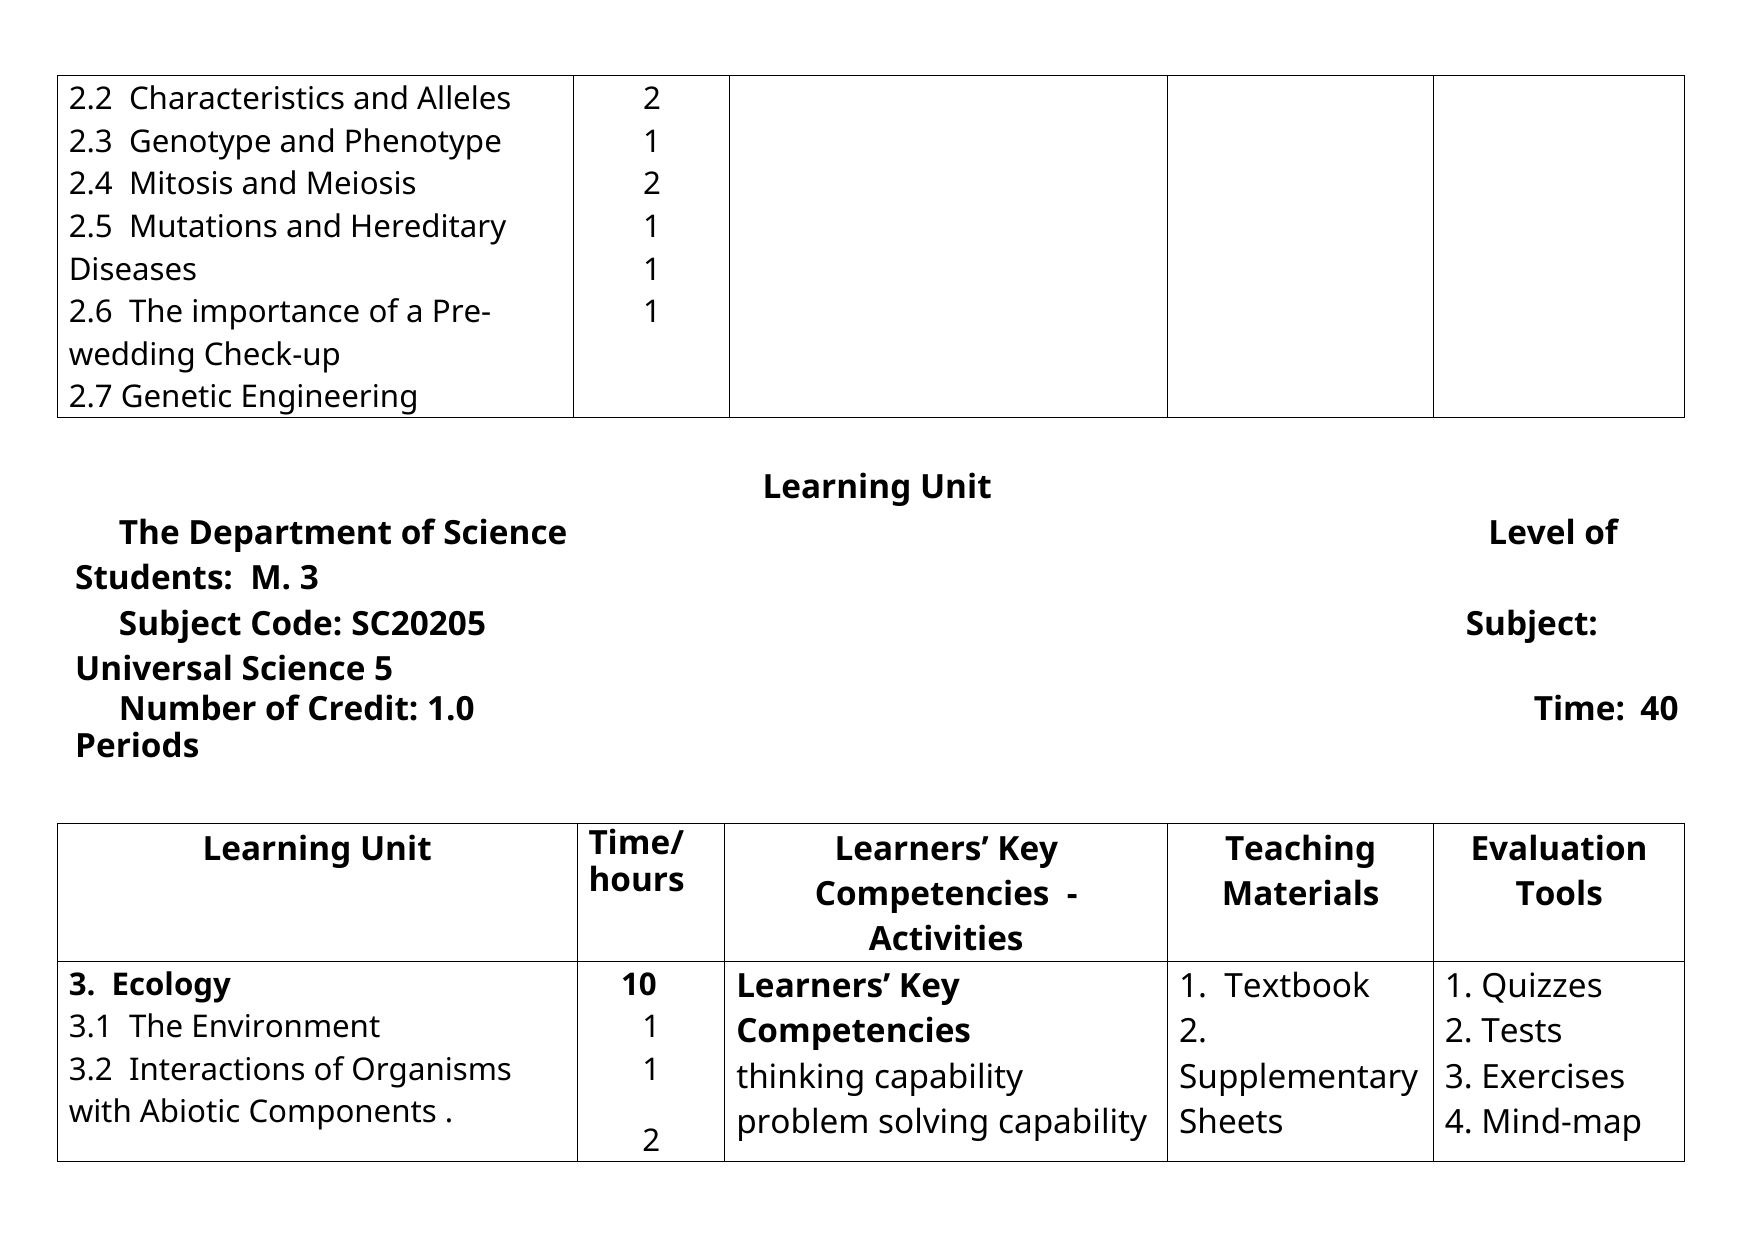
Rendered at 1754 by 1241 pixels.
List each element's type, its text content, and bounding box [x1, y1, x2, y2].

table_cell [725, 962, 1167, 1161]
table_header Time/ hours [578, 824, 724, 961]
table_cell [1168, 962, 1433, 1161]
table_header Learning Unit [58, 824, 577, 961]
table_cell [58, 962, 577, 1161]
text Learning Unit [75, 463, 1679, 509]
table_header Evaluation Tools [1434, 824, 1684, 961]
text Subject Code: SC20205 Subject: Universal Science 5 [75, 599, 1679, 690]
text The Department of Science Level of Students: M. 3 [75, 509, 1679, 599]
table_cell 10 2 2 1 2 1 1 1 [574, 76, 729, 417]
table_header Teaching Materials [1168, 824, 1433, 961]
table_cell 10 1 1 2 2 2 1 1 [578, 962, 724, 1161]
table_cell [58, 76, 573, 417]
table_header Learners’ Key Competencies - Activities [725, 824, 1167, 961]
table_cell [1434, 962, 1684, 1161]
text Number of Credit: 1.0 Time: 40 Periods [75, 690, 1679, 765]
